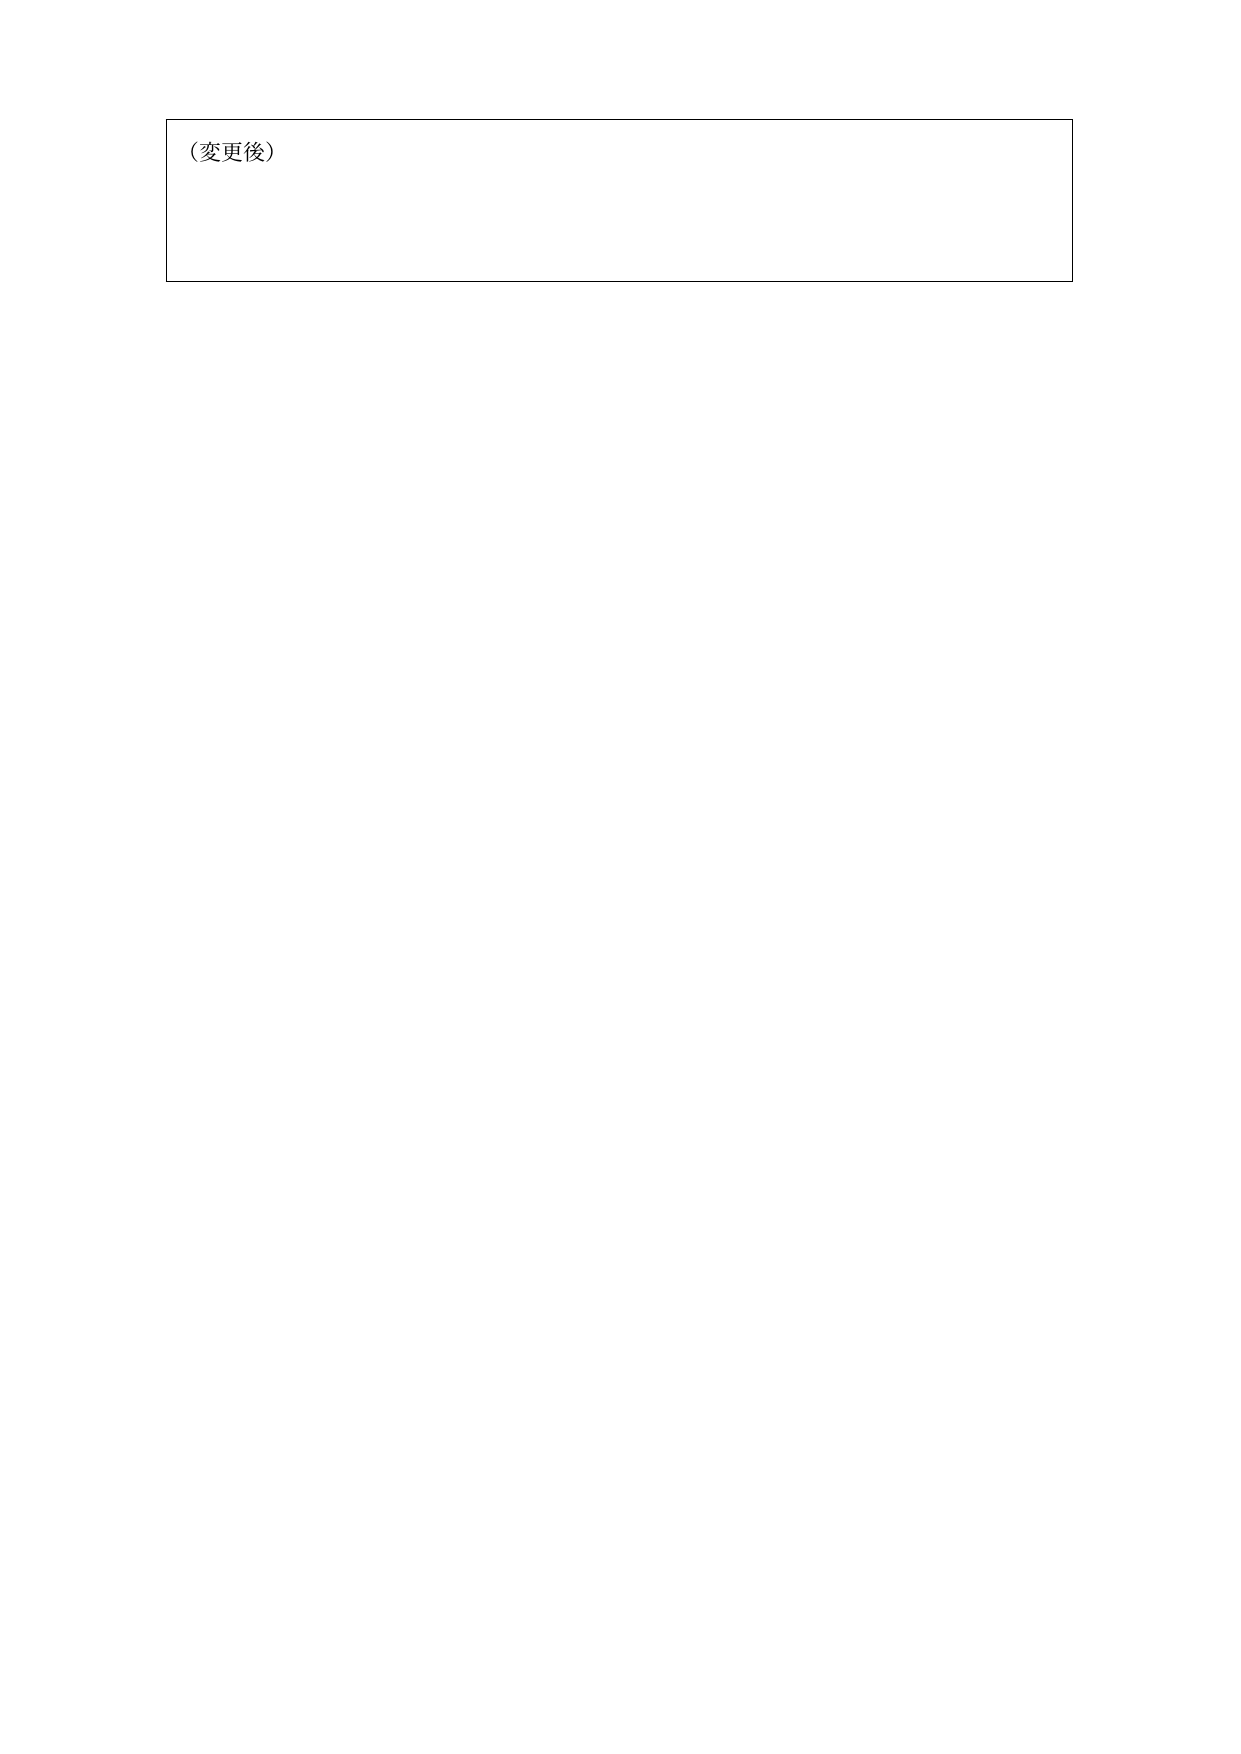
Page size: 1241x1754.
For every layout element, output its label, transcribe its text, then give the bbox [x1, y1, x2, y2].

table_cell （変更後） [167, 120, 1072, 281]
